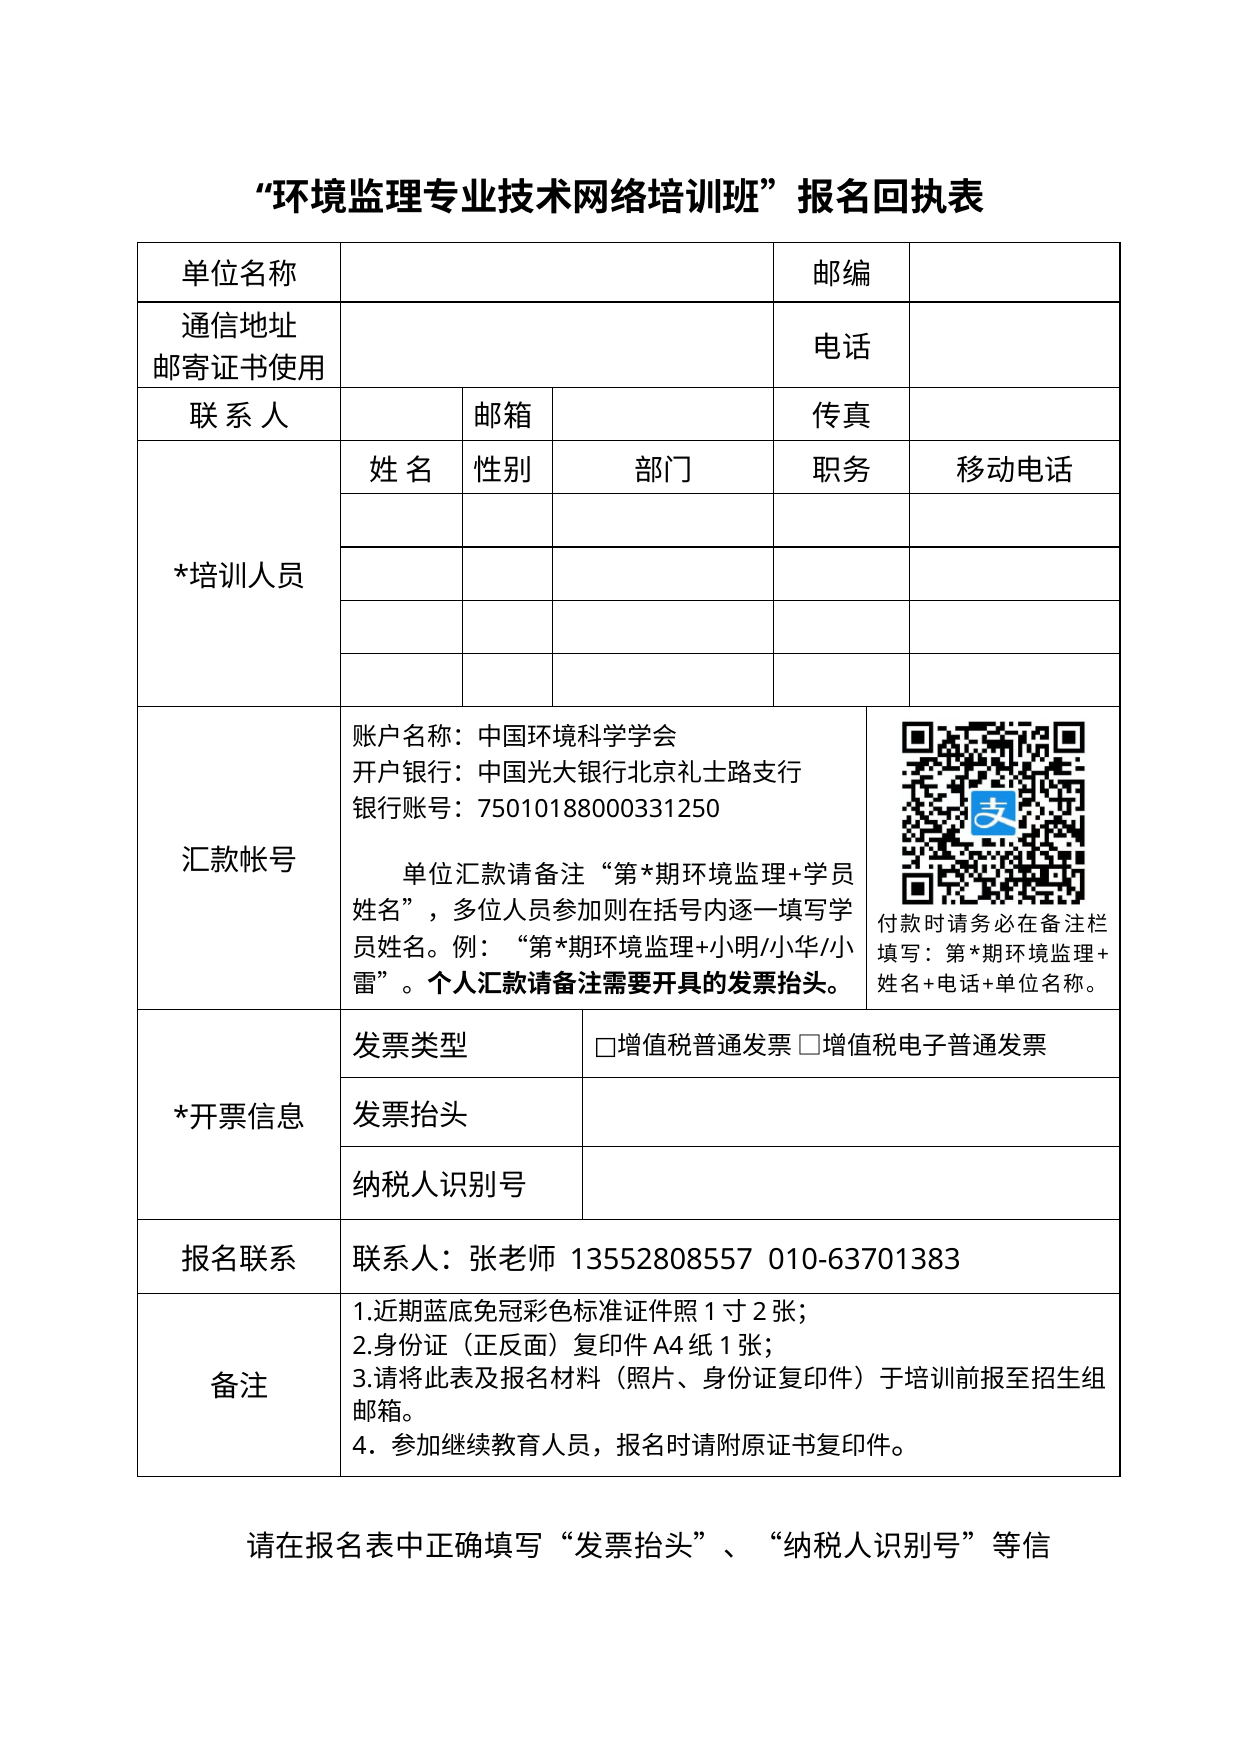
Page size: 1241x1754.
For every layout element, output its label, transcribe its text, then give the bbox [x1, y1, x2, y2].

table_cell [463, 654, 552, 706]
table_cell 报名联系 [138, 1220, 340, 1293]
table_cell [463, 548, 552, 599]
table_cell 付款时请务必在备注栏填写：第*期环境监理+姓名+电话+单位名称。 [867, 707, 1119, 1009]
table_cell [583, 1147, 1119, 1219]
table_cell 汇款帐号 [138, 707, 340, 1009]
table_cell 发票抬头 [341, 1078, 582, 1146]
table_cell [341, 654, 462, 706]
table_cell [910, 601, 1119, 653]
table_header [910, 243, 1119, 301]
table_cell [774, 494, 909, 546]
table_cell 联 系 人 [138, 388, 340, 440]
table_cell [341, 494, 462, 546]
table_header 单位名称 [138, 243, 340, 301]
table_cell 邮箱 [463, 388, 552, 440]
text “环境监理专业技术网络培训班”报名回执表 [187, 162, 1053, 227]
table_cell 部门 [553, 441, 773, 493]
table_cell 传真 [774, 388, 909, 440]
table_cell *培训人员 [138, 441, 340, 706]
table_cell 姓 名 [341, 441, 462, 493]
table_cell 电话 [774, 303, 909, 387]
table_cell [463, 601, 552, 653]
table_cell [341, 601, 462, 653]
table_cell [341, 548, 462, 599]
table_cell [553, 388, 773, 440]
table_cell 备注 [138, 1294, 340, 1476]
table_cell [910, 548, 1119, 599]
table_cell [553, 654, 773, 706]
table_cell 职务 [774, 441, 909, 493]
table_cell [341, 388, 462, 440]
table_cell [910, 654, 1119, 706]
picture [898, 717, 1088, 908]
table_header [341, 243, 773, 301]
table_cell [463, 494, 552, 546]
table_cell [774, 654, 909, 706]
table_cell □增值税普通发票 □增值税电子普通发票 [583, 1010, 1119, 1077]
table_cell [553, 601, 773, 653]
table_cell [910, 303, 1119, 387]
table_cell 性别 [463, 441, 552, 493]
table_cell 移动电话 [910, 441, 1119, 493]
table_cell [774, 548, 909, 599]
table_cell 纳税人识别号 [341, 1147, 582, 1219]
table_cell 账户名称：中国环境科学学会 开户银行：中国光大银行北京礼士路支行 银行账号：75010188000331250 单位汇款请备注“第*期环境监理+学员姓名”，多位人员参加则在括号内逐一填写学员姓名。例：“第*期环境监理+小明/小华/小雷”。个人汇款请备注需要开具的发票抬头。 [341, 707, 866, 1009]
table_cell [774, 601, 909, 653]
table_cell 1.近期蓝底免冠彩色标准证件照1寸2张； 2.身份证（正反面）复印件A4纸1张； 3.请将此表及报名材料（照片、身份证复印件）于培训前报至招生组邮箱。 4．参加继续教育人员，报名时请附原证书复印件。 [341, 1294, 1119, 1476]
table_cell 联系人：张老师 13552808557 010-63701383 [341, 1220, 1119, 1293]
table_cell [553, 548, 773, 599]
table_cell [341, 303, 773, 387]
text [187, 1477, 1053, 1576]
table_header 邮编 [774, 243, 909, 301]
table_cell 发票类型 [341, 1010, 582, 1077]
table_cell [910, 494, 1119, 546]
table_cell *开票信息 [138, 1010, 340, 1219]
table_cell 通信地址 邮寄证书使用 [138, 303, 340, 387]
table_cell [910, 388, 1119, 440]
table_cell [553, 494, 773, 546]
table_cell [583, 1078, 1119, 1146]
